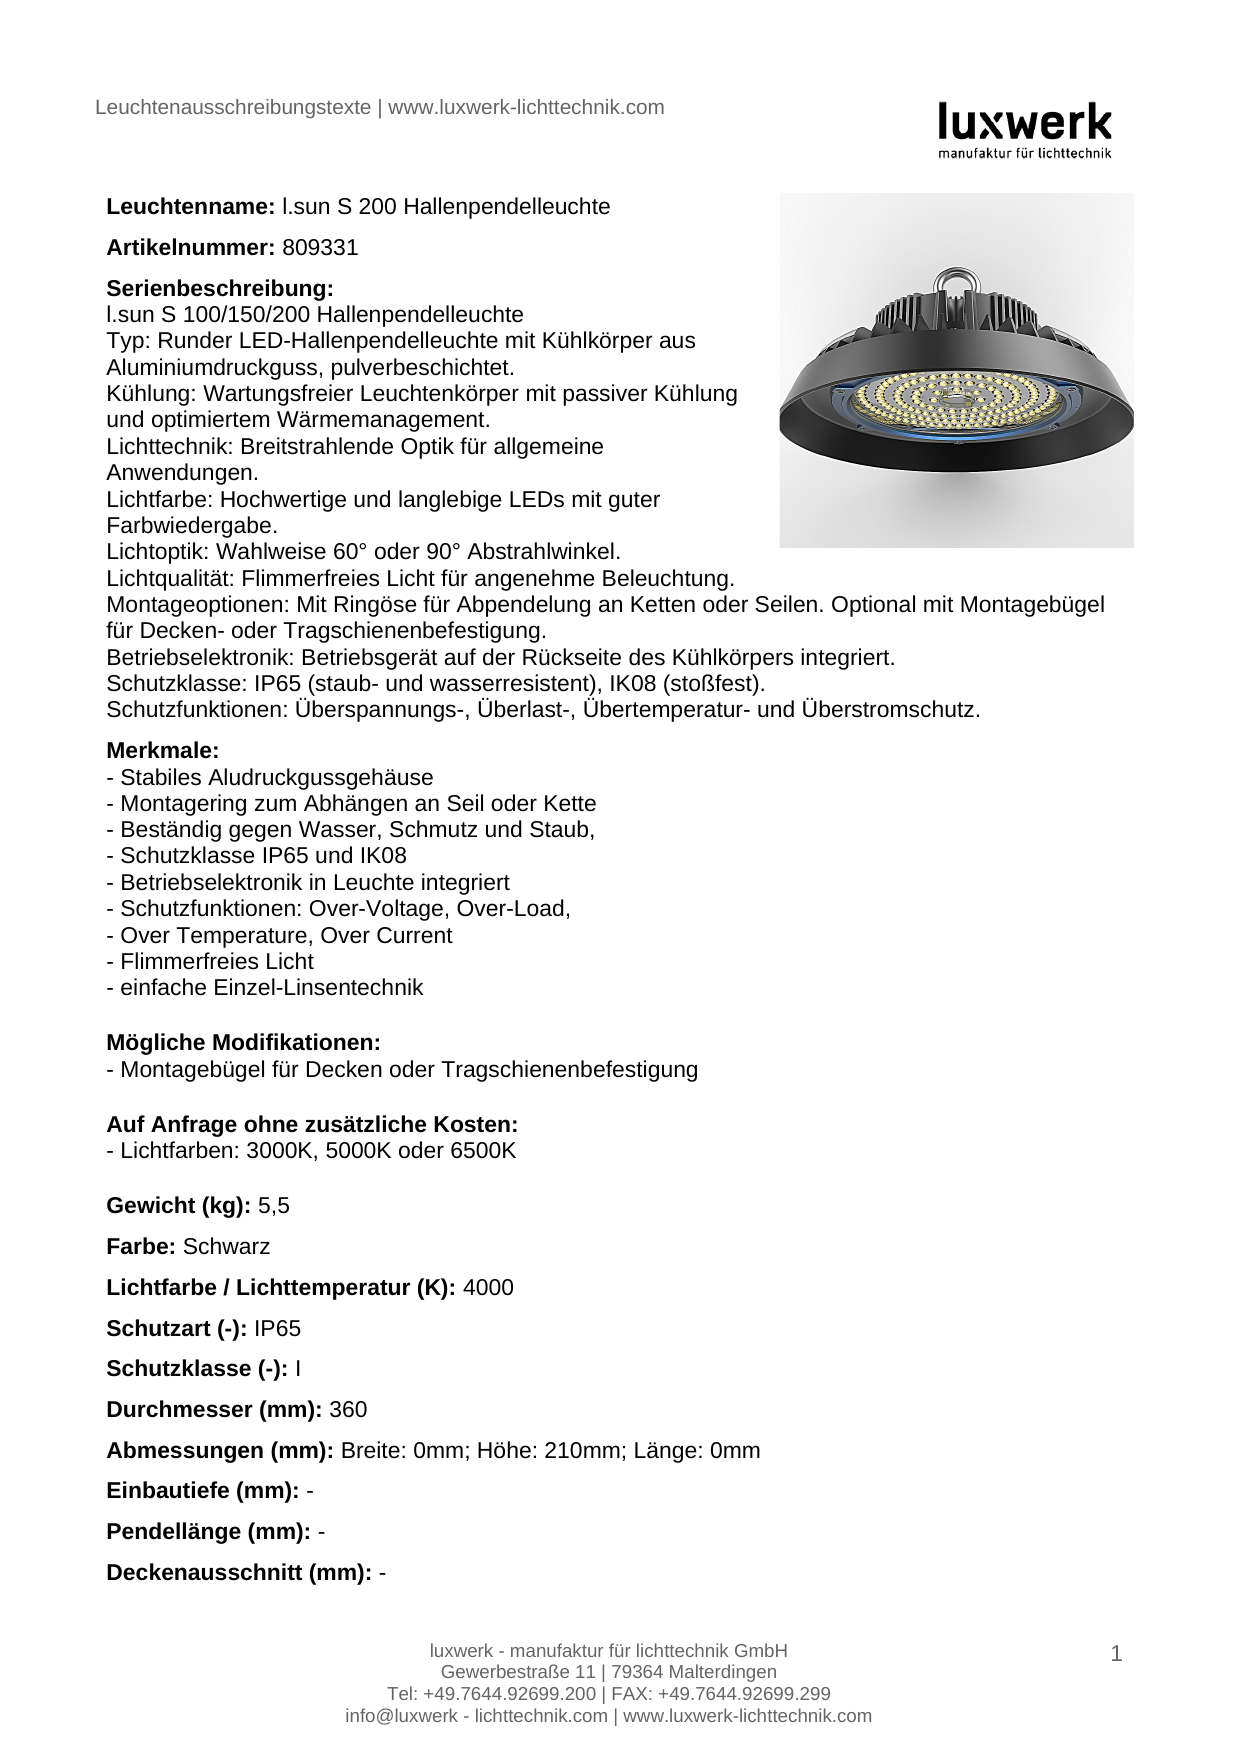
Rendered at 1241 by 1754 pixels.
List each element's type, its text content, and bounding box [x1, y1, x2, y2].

text Kühlung: Wartungsfreier Leuchtenkörper mit passiver Kühlung und optimiertem Wärmemanagement. [106, 380, 779, 433]
text - Montagering zum Abhängen an Seil oder Kette [106, 790, 1134, 816]
text Leuchtenname: l.sun S 200 Hallenpendelleuchte Artikelnummer: 809331 Serienbeschreibung: l.sun S 100/150/200 Hallenpendelleuchte [106, 193, 779, 327]
text Lichtoptik: Wahlweise 60° oder 90° Abstrahlwinkel. [106, 538, 1134, 564]
text Auf Anfrage ohne zusätzliche Kosten: - Lichtfarben: 3000K, 5000K oder 6500K [106, 1082, 1134, 1163]
text - Flimmerfreies Licht [106, 948, 1134, 974]
text Mögliche Modifikationen: - Montagebügel für Decken oder Tragschienenbefestigung [106, 1001, 1134, 1082]
text Montageoptionen: Mit Ringöse für Abpendelung an Ketten oder Seilen. Optional mit Montagebügel für Decken- oder Tragschienenbefestigung. [106, 591, 1134, 644]
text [106, 1163, 1134, 1599]
text - Schutzfunktionen: Over-Voltage, Over-Load, [106, 895, 1134, 922]
text Schutzklasse: IP65 (staub- und wasserresistent), IK08 (stoßfest). [106, 670, 1134, 696]
text Lichttechnik: Breitstrahlende Optik für allgemeine Anwendungen. [106, 433, 779, 486]
text Lichtfarbe: Hochwertige und langlebige LEDs mit guter Farbwiedergabe. [106, 486, 779, 538]
text - Over Temperature, Over Current [106, 922, 1134, 948]
text - Schutzklasse IP65 und IK08 [106, 842, 1134, 869]
text - Betriebselektronik in Leuchte integriert [106, 869, 1134, 895]
text - Beständig gegen Wasser, Schmutz und Staub, [106, 816, 1134, 842]
text - einfache Einzel-Linsentechnik [106, 974, 1134, 1001]
text Betriebselektronik: Betriebsgerät auf der Rückseite des Kühlkörpers integriert. [106, 644, 1134, 670]
text Typ: Runder LED-Hallenpendelleuchte mit Kühlkörper aus Aluminiumdruckguss, pulverbeschichtet. [106, 327, 779, 380]
text Lichtqualität: Flimmerfreies Licht für angenehme Beleuchtung. [106, 564, 1134, 591]
text Schutzfunktionen: Überspannungs-, Überlast-, Übertemperatur- und Überstromschutz. Merkmale: - Stabiles Aludruckgussgehäuse [106, 696, 1134, 790]
